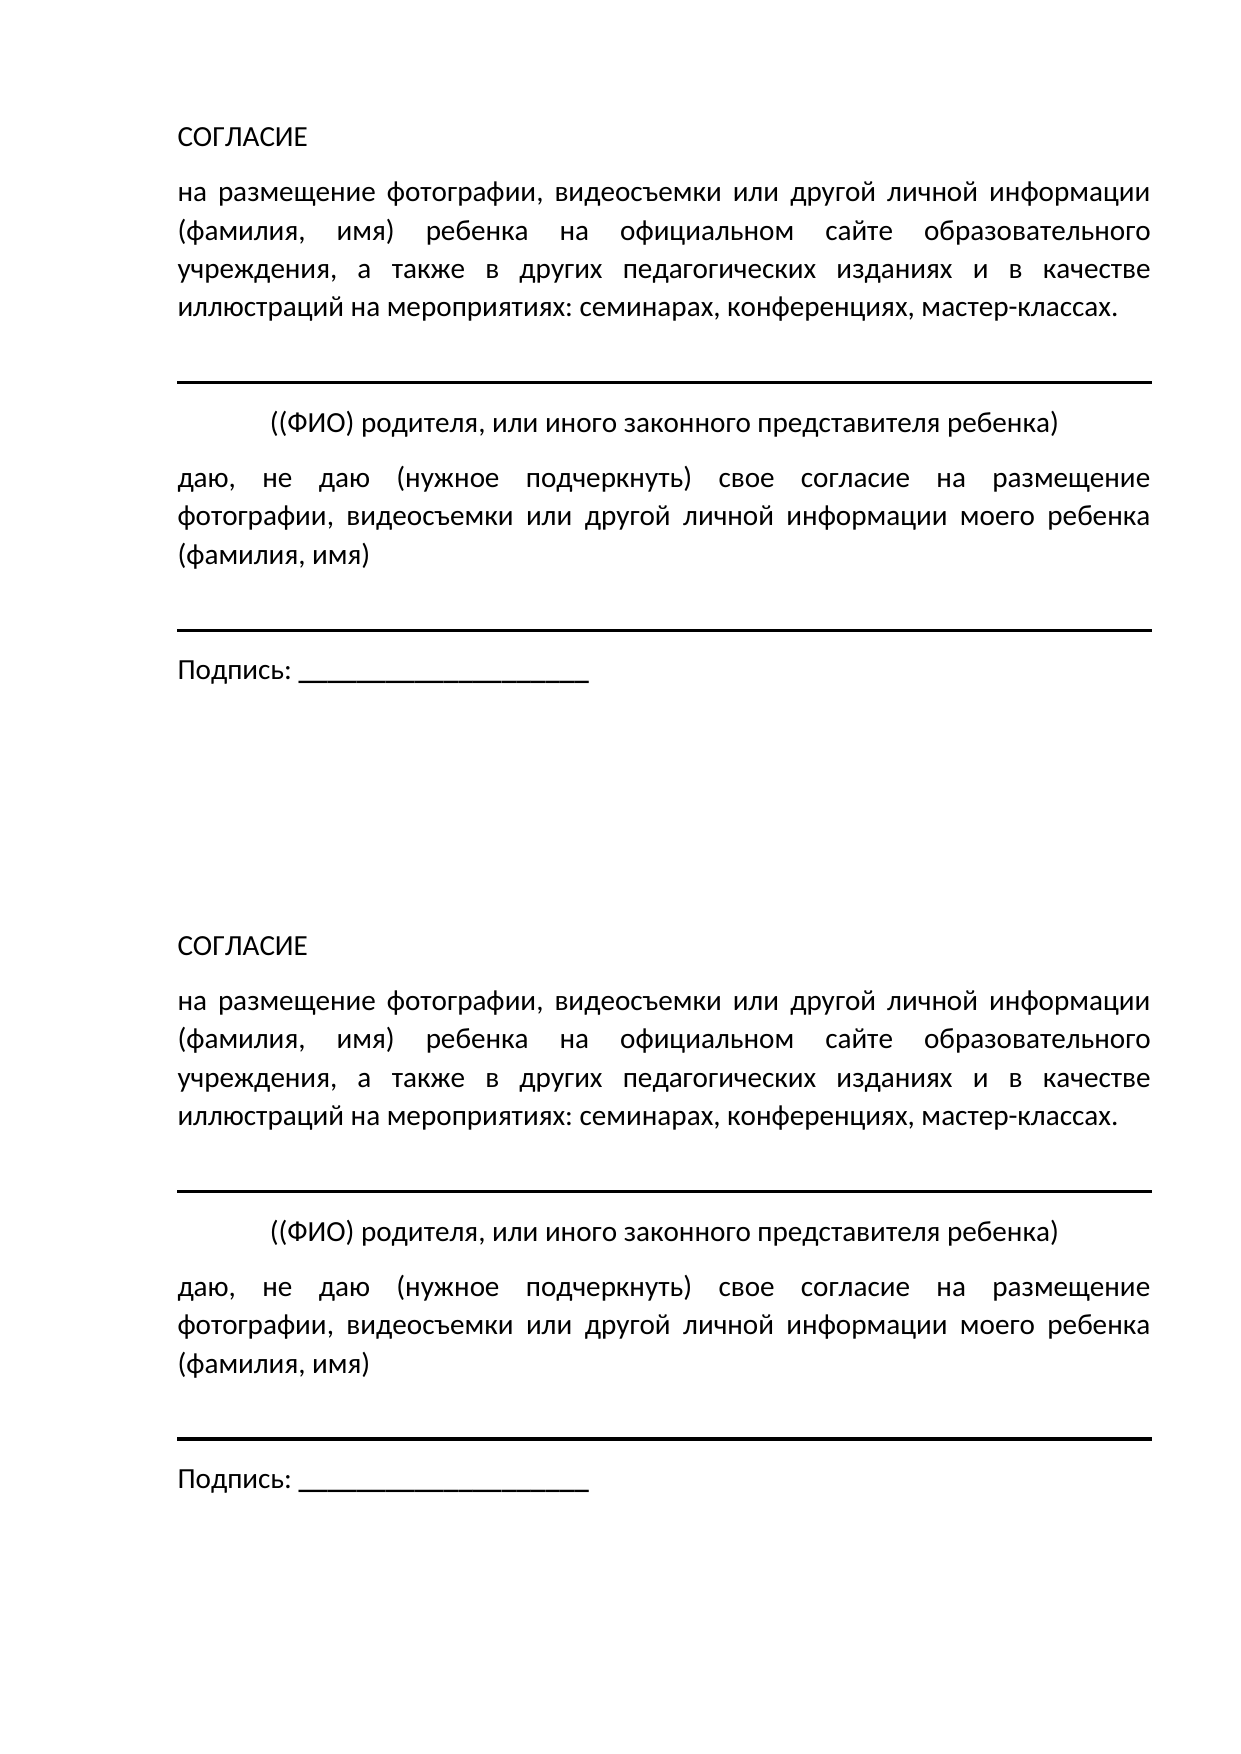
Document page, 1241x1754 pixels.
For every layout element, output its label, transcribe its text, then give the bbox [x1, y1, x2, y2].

text даю, не даю (нужное подчеркнуть) свое согласие на размещение фотографии, видеосъемки или другой личной информации моего ребенка (фамилия, имя) [177, 459, 1152, 572]
text даю, не даю (нужное подчеркнуть) свое согласие на размещение фотографии, видеосъемки или другой личной информации моего ребенка (фамилия, имя) [177, 1268, 1152, 1380]
text ((ФИО) родителя, или иного законного представителя ребенка) [177, 404, 1152, 439]
text Подпись: ____________________ [177, 1460, 1152, 1496]
text Подпись: ____________________ [177, 651, 1152, 687]
text СОГЛАСИЕ [177, 927, 1152, 962]
text СОГЛАСИЕ [177, 118, 1152, 154]
text на размещение фотографии, видеосъемки или другой личной информации (фамилия, имя) ребенка на официальном сайте образовательного учреждения, а также в других педагогических изданиях и в качестве иллюстраций на мероприятиях: семинарах, конференциях, мастер-классах. [177, 173, 1152, 324]
text на размещение фотографии, видеосъемки или другой личной информации (фамилия, имя) ребенка на официальном сайте образовательного учреждения, а также в других педагогических изданиях и в качестве иллюстраций на мероприятиях: семинарах, конференциях, мастер-классах. [177, 982, 1152, 1133]
text ((ФИО) родителя, или иного законного представителя ребенка) [177, 1213, 1152, 1248]
